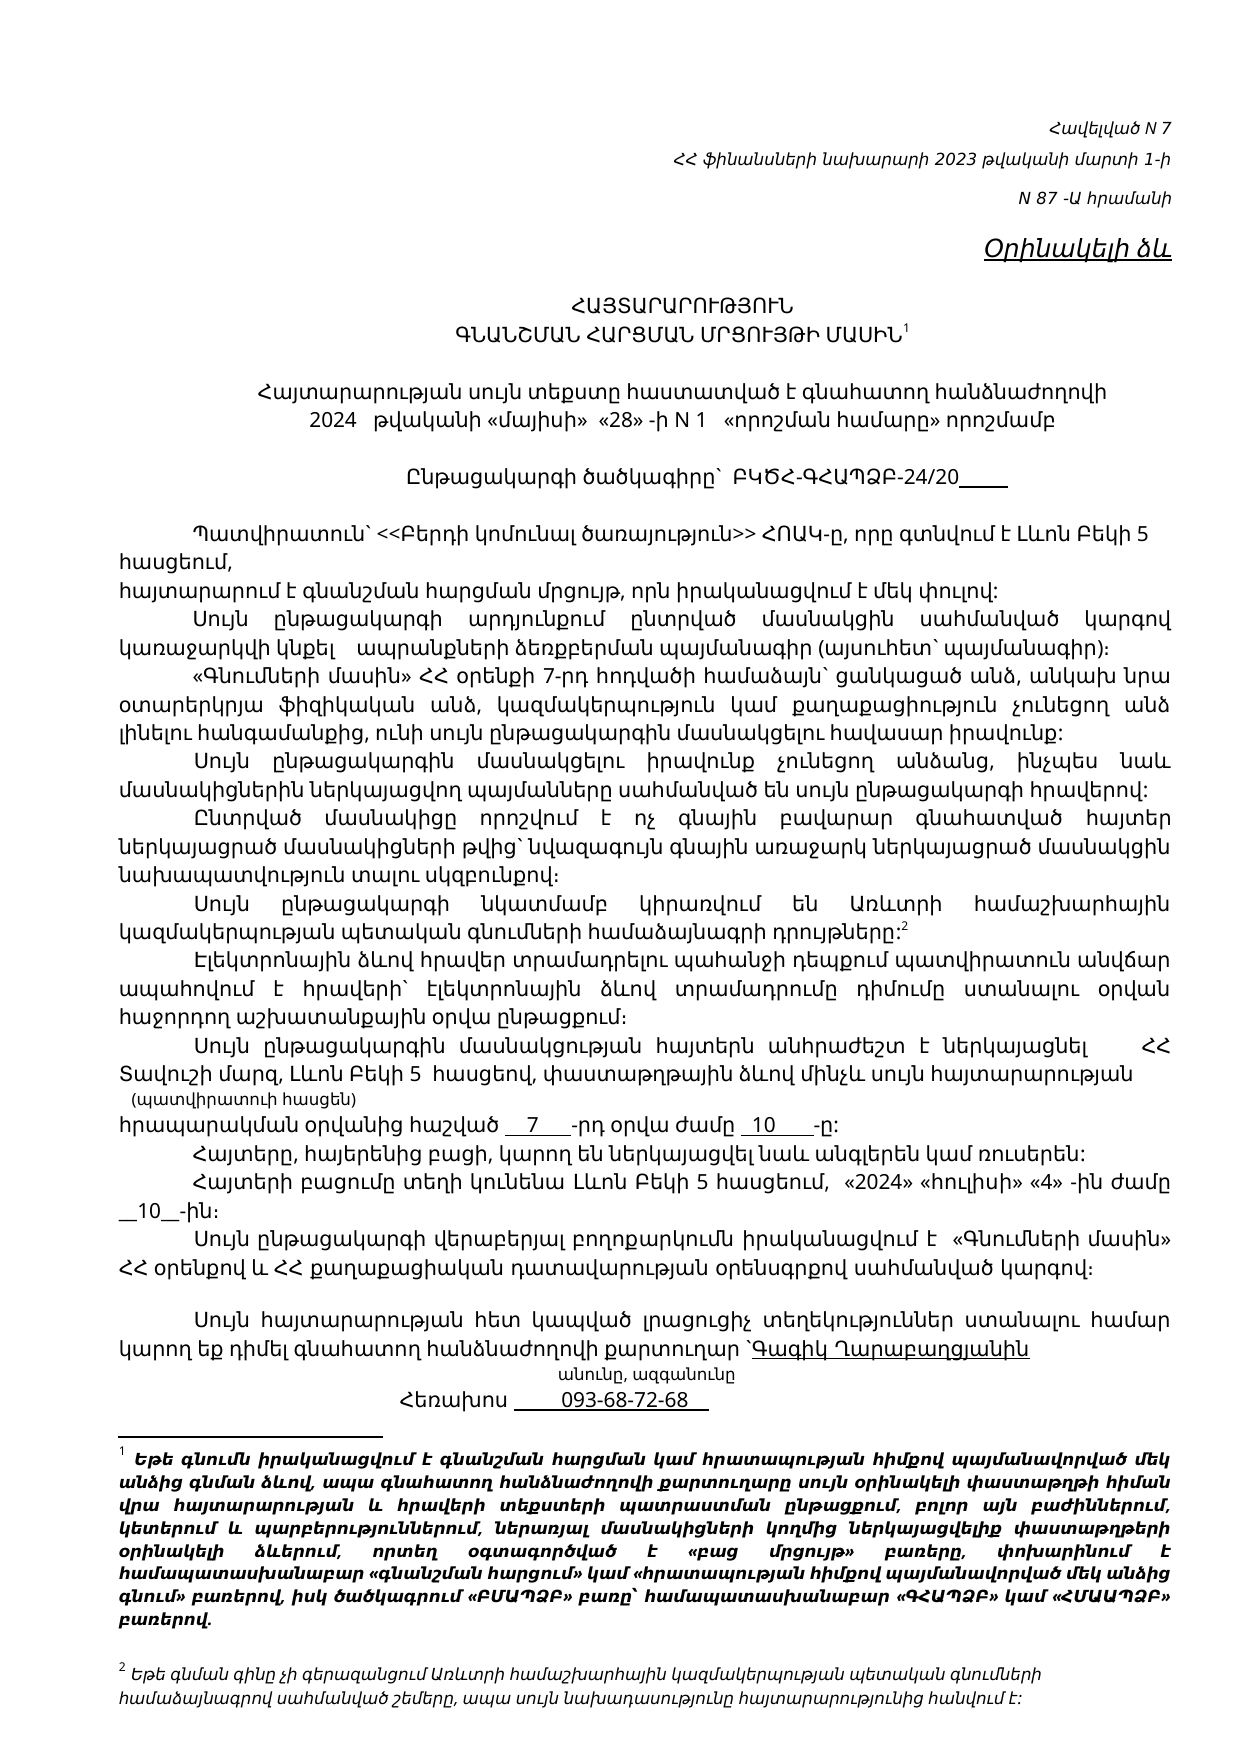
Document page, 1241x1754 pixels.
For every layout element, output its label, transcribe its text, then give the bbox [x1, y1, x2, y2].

text անունը, ազգանունը [118, 1362, 1171, 1385]
text (պատվիրատուի հասցեն) [118, 1088, 1171, 1111]
text ՀՀ ֆինանսների նախարարի 2023 թվականի մարտի 1-ի [118, 150, 1171, 170]
text հրապարակման օրվանից հաշված 7 -րդ օրվա ժամը 10 -ը: [118, 1111, 1171, 1139]
text ԳՆԱՆՇՄԱՆ ՀԱՐՑՄԱՆ ՄՐՑՈՒՅԹԻ ՄԱՍԻՆ [118, 320, 1171, 348]
text Սույն հայտարարության հետ կապված լրացուցիչ տեղեկություններ ստանալու համար կարող եք դիմել գնահատող հանձնաժողովի քարտուղար `Գագիկ Ղարաբաղցյանին [118, 1305, 1171, 1362]
text Օրինակելի ձև [118, 234, 1172, 263]
text N 87 -Ա հրամանի [118, 189, 1172, 208]
text Պատվիրատուն` <<Բերդի կոմունալ ծառայություն>> ՀՈԱԿ-ը, որը գտնվում է Լևոն Բեկի 5 հասցեում, [118, 519, 1171, 576]
text «Գնումների մասին» ՀՀ օրենքի 7-րդ հոդվածի համաձայն` ցանկացած անձ, անկախ նրա օտարերկրյա ֆիզիկական անձ, կազմակերպություն կամ քաղաքացիություն չունեցող անձ լինելու հանգամանքից, ունի սույն ընթացակարգին մասնակցելու հավասար իրավունք: [118, 661, 1171, 747]
text Հայտարարության սույն տեքստը հաստատված է գնահատող հանձնաժողովի [118, 377, 1171, 405]
text Էլեկտրոնային ձևով հրավեր տրամադրելու պահանջի դեպքում պատվիրատուն անվճար ապահովում է հրավերի` էլեկտրոնային ձևով տրամադրումը դիմումը ստանալու օրվան հաջորդող աշխատանքային օրվա ընթացքում։ [118, 946, 1171, 1031]
text հայտարարում է գնանշման հարցման մրցույթ, որն իրականացվում է մեկ փուլով: [118, 576, 1171, 604]
text ՀԱՅՏԱՐԱՐՈՒԹՅՈՒՆ [118, 292, 1171, 320]
text Սույն ընթացակարգի նկատմամբ կիրառվում են Առևտրի համաշխարհային կազմակերպության պետական գնումների համաձայնագրի դրույթները: [118, 889, 1171, 946]
text Սույն ընթացակարգին մասնակցելու իրավունք չունեցող անձանց, ինչպես նաև մասնակիցներին ներկայացվող պայմանները սահմանված են սույն ընթացակարգի հրավերով: [118, 747, 1171, 803]
text Ընտրված մասնակիցը որոշվում է ոչ գնային բավարար գնահատված հայտեր ներկայացրած մասնակիցների թվից` նվազագույն գնային առաջարկ ներկայացրած մասնակցին նախապատվություն տալու սկզբունքով։ [118, 803, 1171, 889]
text Հեռախոս 093-68-72-68 [118, 1385, 1171, 1413]
text Հայտերի բացումը տեղի կունենա Լևոն Բեկի 5 հասցեում, «2024» «հուլիսի» «4» -ին ժամը __10__-ին։ [118, 1167, 1171, 1224]
text Սույն ընթացակարգի արդյունքում ընտրված մասնակցին սահմանված կարգով կառաջարկվի կնքել ապրանքների ձեռքբերման պայմանագիր (այսուհետ` պայմանագիր)։ [118, 604, 1171, 661]
text Հավելված N 7 [118, 116, 1171, 139]
text Հայտերը, հայերենից բացի, կարող են ներկայացվել նաև անգլերեն կամ ռուսերեն: [118, 1139, 1171, 1167]
text Սույն ընթացակարգի վերաբերյալ բողոքարկումն իրականացվում է «Գնումների մասին» ՀՀ օրենքով և ՀՀ քաղաքացիական դատավարության օրենսգրքով սահմանված կարգով։ [118, 1224, 1171, 1281]
text Ընթացակարգի ծածկագիրը` ԲԿԾՀ-ԳՀԱՊՁԲ-24/20 [118, 462, 1171, 491]
text 2024 թվականի «մայիսի» «28» -ի N 1 «որոշման համարը» որոշմամբ [118, 405, 1171, 434]
text Սույն ընթացակարգին մասնակցության հայտերն անհրաժեշտ է ներկայացնել ՀՀ Տավուշի մարզ, Լևոն Բեկի 5 հասցեով, փաստաթղթային ձևով մինչև սույն հայտարարության [118, 1031, 1171, 1088]
